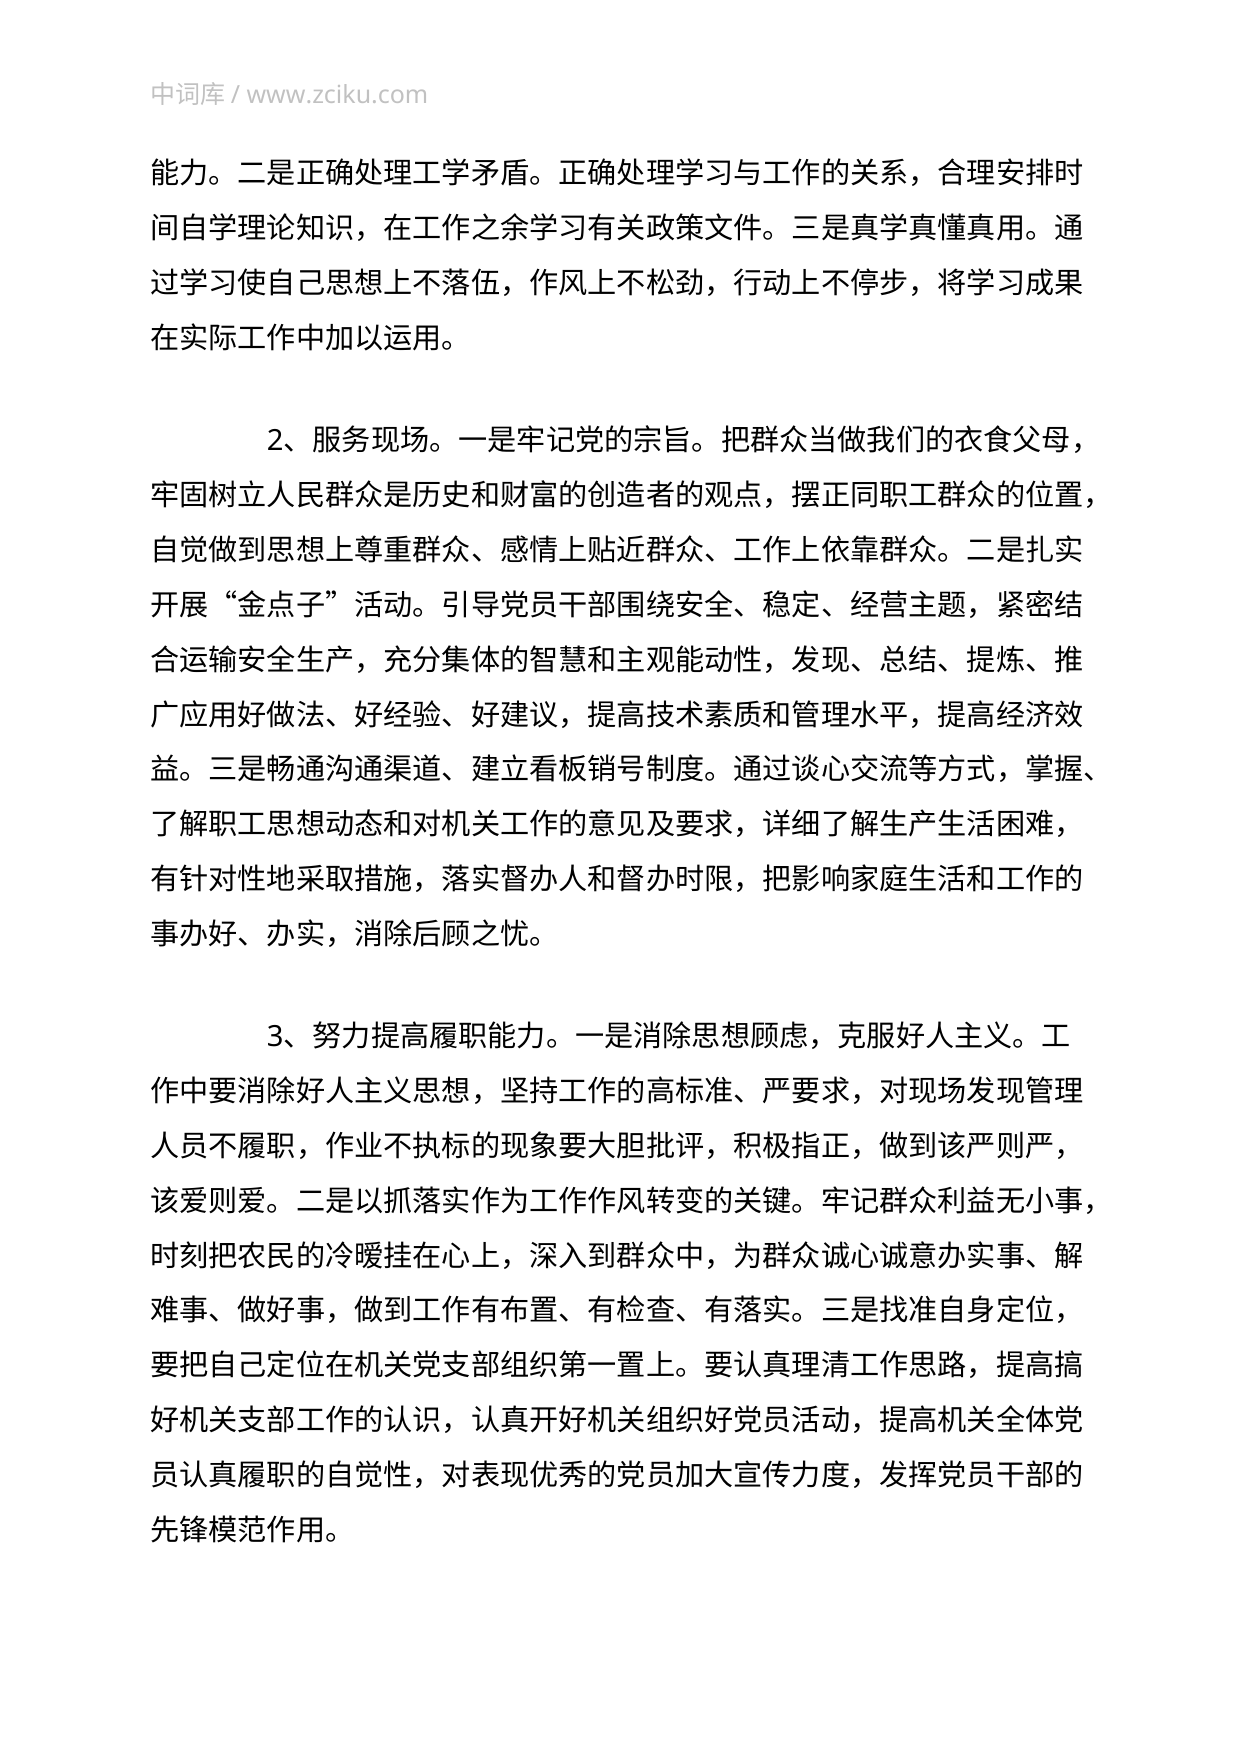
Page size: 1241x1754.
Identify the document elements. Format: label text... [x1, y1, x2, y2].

text 3、努力提高履职能力。一是消除思想顾虑，克服好人主义。工作中要消除好人主义思想，坚持工作的高标准、严要求，对现场发现管理人员不履职，作业不执标的现象要大胆批评，积极指正，做到该严则严，该爱则爱。二是以抓落实作为工作作风转变的关键。牢记群众利益无小事，时刻把农民的冷暧挂在心上，深入到群众中，为群众诚心诚意办实事、解难事、做好事，做到工作有布置、有检查、有落实。三是找准自身定位，要把自己定位在机关党支部组织第一置上。要认真理清工作思路，提高搞好机关支部工作的认识，认真开好机关组织好党员活动，提高机关全体党员认真履职的自觉性，对表现优秀的党员加大宣传力度，发挥党员干部的先锋模范作用。 [150, 1012, 1090, 1549]
text 2、服务现场。一是牢记党的宗旨。把群众当做我们的衣食父母，牢固树立人民群众是历史和财富的创造者的观点，摆正同职工群众的位置，自觉做到思想上尊重群众、感情上贴近群众、工作上依靠群众。二是扎实开展“金点子”活动。引导党员干部围绕安全、稳定、经营主题，紧密结合运输安全生产，充分集体的智慧和主观能动性，发现、总结、提炼、推广应用好做法、好经验、好建议，提高技术素质和管理水平，提高经济效益。三是畅通沟通渠道、建立看板销号制度。通过谈心交流等方式，掌握、了解职工思想动态和对机关工作的意见及要求，详细了解生产生活困难，有针对性地采取措施，落实督办人和督办时限，把影响家庭生活和工作的事办好、办实，消除后顾之忧。 [150, 416, 1090, 953]
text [150, 150, 1090, 357]
